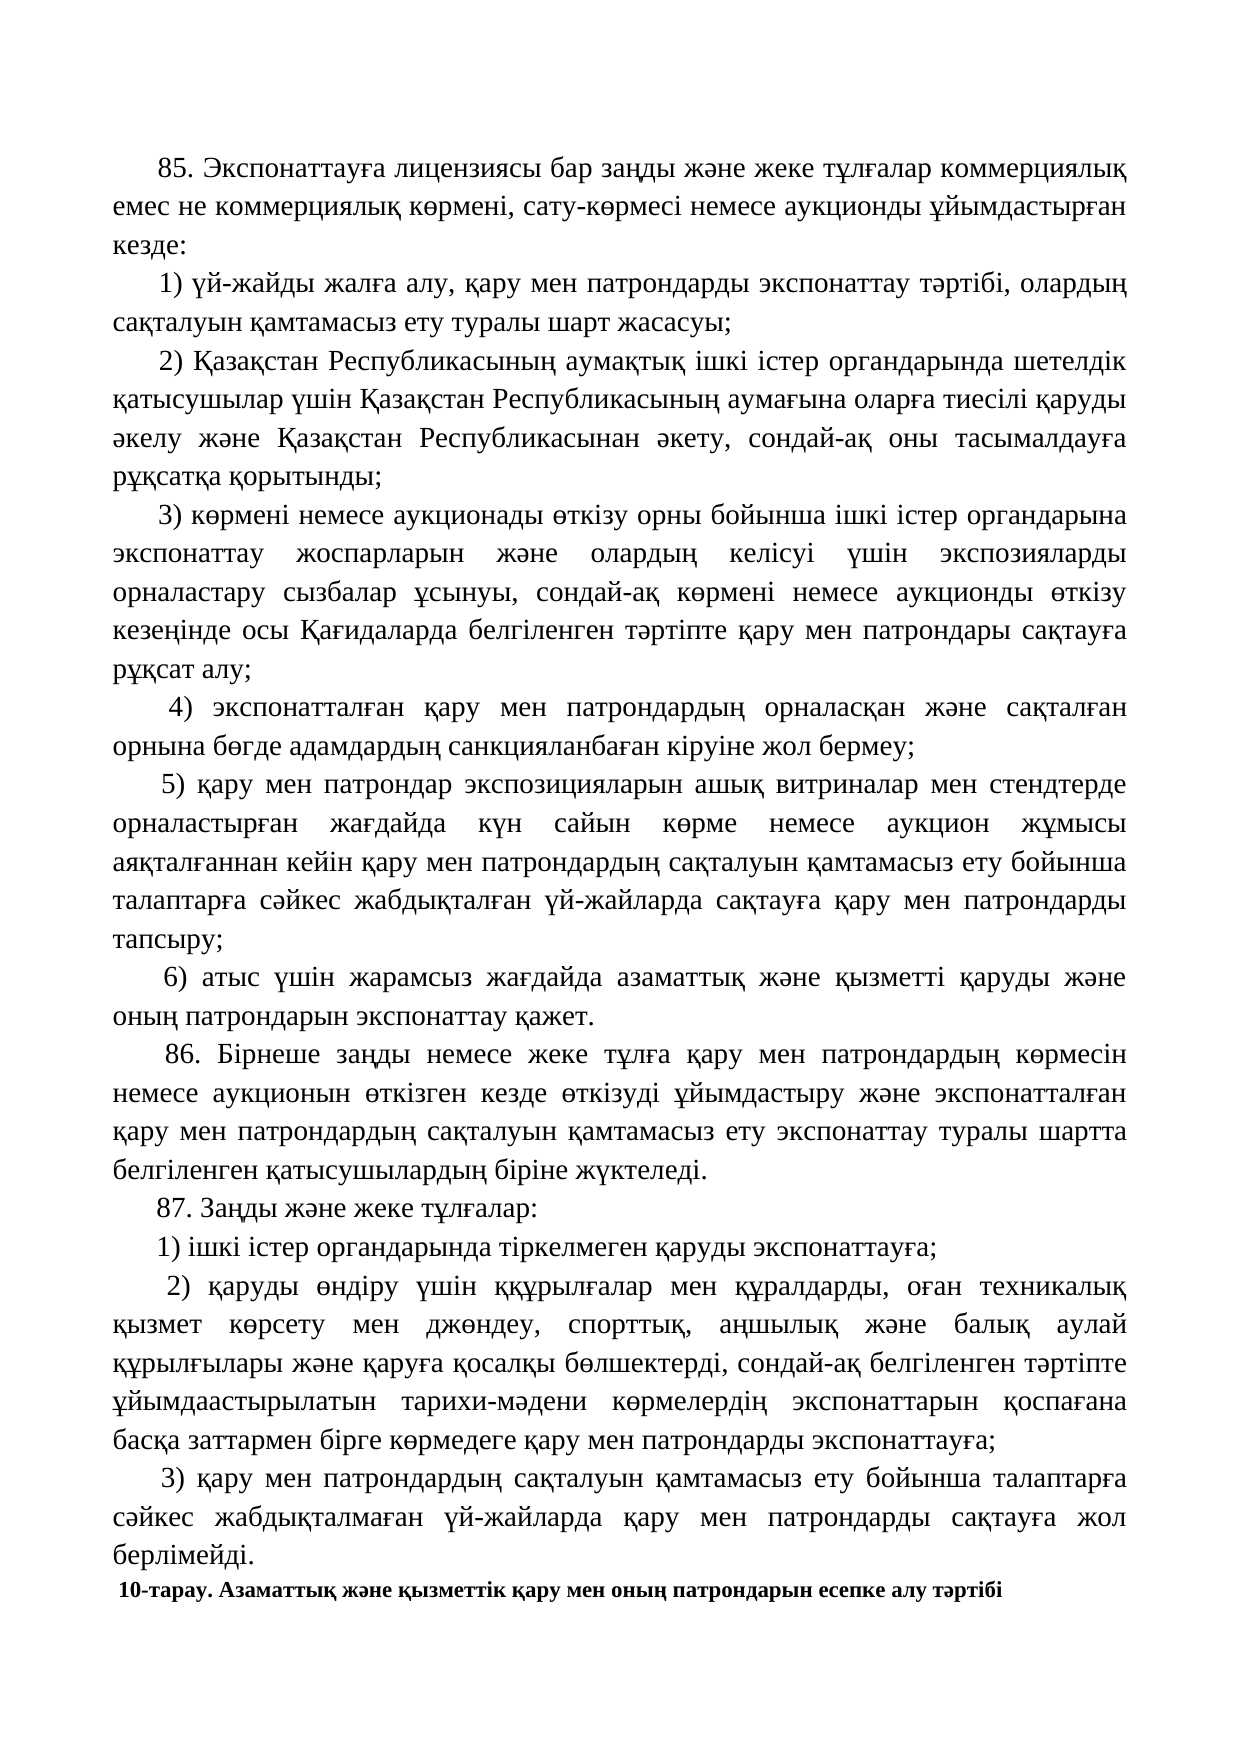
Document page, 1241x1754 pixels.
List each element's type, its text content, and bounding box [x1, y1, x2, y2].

text 85. Экспонаттауға лицензиясы бар заңды және жеке тұлғалар коммерциялық емес не коммерциялық көрмені, сату-көрмесі немесе аукционды ұйымдастырған кезде: [112, 150, 1128, 261]
text 3) қару мен патрондардың сақталуын қамтамасыз ету бойынша талаптарға сәйкес жабдықталмаған үй-жайларда қару мен патрондарды сақтауға жол берлімейді. [112, 1460, 1128, 1571]
text 10-тарау. Азаматтық және қызметтік қару мен оның патрондарын есепке алу тәртібі [112, 1576, 1128, 1602]
text 3) көрмені немесе аукционады өткізу орны бойынша ішкі істер органдарына экспонаттау жоспарларын және олардың келісуі үшін экспозияларды орналастару сызбалар ұсынуы, сондай-ақ көрмені немесе аукционды өткізу кезеңінде осы Қағидаларда белгіленген тәртіпте қару мен патрондары сақтауға рұқсат алу; [112, 497, 1128, 684]
text 6) атыс үшін жарамсыз жағдайда азаматтық және қызметті қаруды және оның патрондарын экспонаттау қажет. [112, 959, 1128, 1031]
text 87. Заңды және жеке тұлғалар: [112, 1191, 1128, 1224]
text 86. Бірнеше заңды немесе жеке тұлға қару мен патрондардың көрмесін немесе аукционын өткізген кезде өткізуді ұйымдастыру және экспонатталған қару мен патрондардың сақталуын қамтамасыз ету экспонаттау туралы шартта белгіленген қатысушылардың біріне жүктеледі. [112, 1036, 1128, 1186]
text 2) қаруды өндіру үшін ққұрылғалар мен құралдарды, оған техникалық қызмет көрсету мен джөндеу, спорттық, аңшылық және балық аулай құрылғылары және қаруға қосалқы бөлшектерді, сондай-ақ белгіленген тәртіпте ұйымдаастырылатын тарихи-мәдени көрмелердің экспонаттарын қоспағана басқа заттармен бірге көрмедеге қару мен патрондарды экспонаттауға; [112, 1268, 1128, 1455]
text 4) экспонатталған қару мен патрондардың орналасқан және сақталған орнына бөгде адамдардың санкцияланбаған кіруіне жол бермеу; [112, 689, 1128, 762]
text 1) ішкі істер органдарында тіркелмеген қаруды экспонаттауға; [112, 1229, 1128, 1263]
text 2) Қазақстан Республикасының аумақтық ішкі істер органдарында шетелдік қатысушылар үшін Қазақстан Республикасының аумағына оларға тиесілі қаруды әкелу және Қазақстан Республикасынан әкету, сондай-ақ оны тасымалдауға рұқсатқа қорытынды; [112, 343, 1128, 492]
text 5) қару мен патрондар экспозицияларын ашық витриналар мен стендтерде орналастырған жағдайда күн сайын көрме немесе аукцион жұмысы аяқталғаннан кейін қару мен патрондардың сақталуын қамтамасыз ету бойынша талаптарға сәйкес жабдықталған үй-жайларда сақтауға қару мен патрондарды тапсыру; [112, 767, 1128, 954]
text 1) үй-жайды жалға алу, қару мен патрондарды экспонаттау тәртібі, олардың сақталуын қамтамасыз ету туралы шарт жасасуы; [112, 266, 1128, 338]
